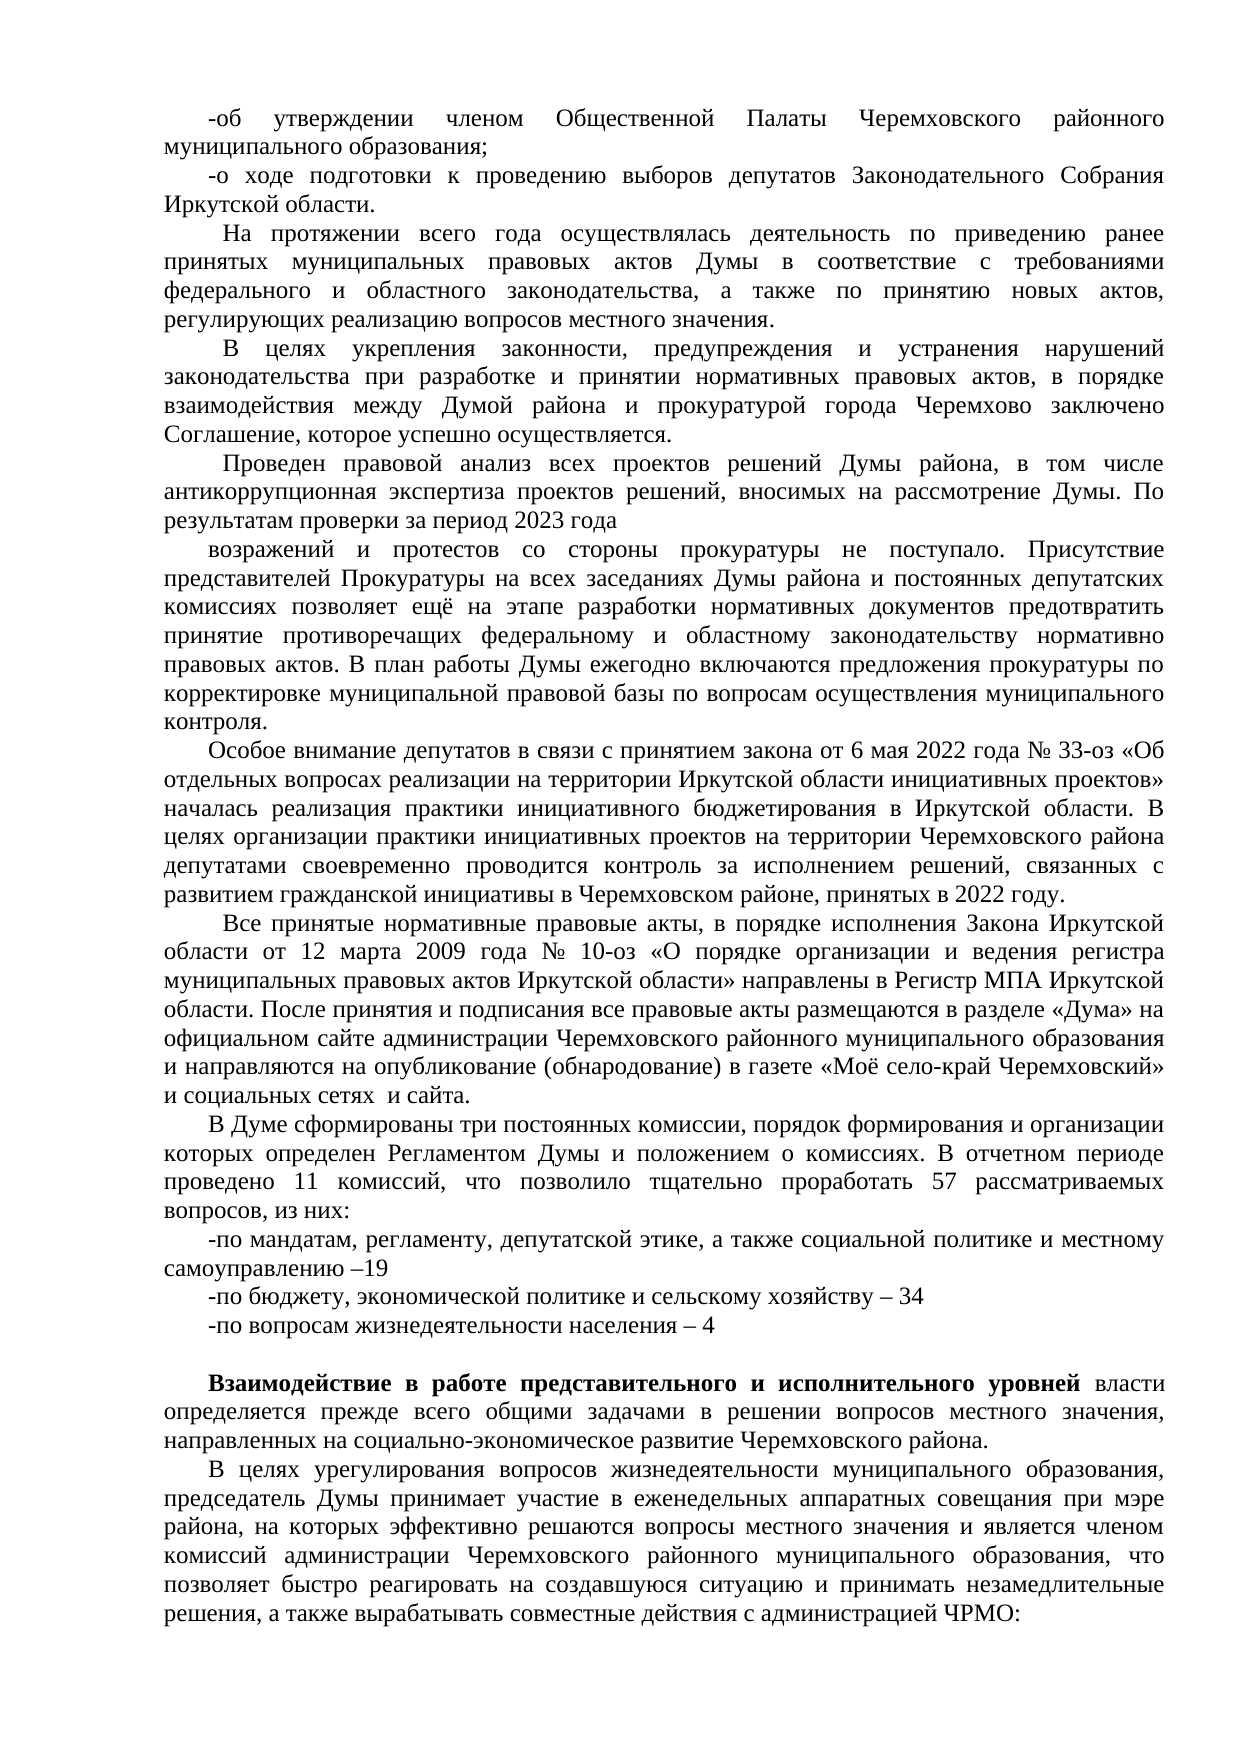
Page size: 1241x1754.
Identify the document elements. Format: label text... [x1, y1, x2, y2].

text В целях укрепления законности, предупреждения и устранения нарушений законодательства при разработке и принятии нормативных правовых актов, в порядке взаимодействия между Думой района и прокуратурой города Черемхово заключено Соглашение, которое успешно осуществляется. [164, 333, 1165, 448]
text -по бюджету, экономической политике и сельскому хозяйству – 34 [164, 1281, 1165, 1310]
text Проведен правовой анализ всех проектов решений Думы района, в том числе антикоррупционная экспертиза проектов решений, вносимых на рассмотрение Думы. По результатам проверки за период 2023 года [164, 448, 1165, 534]
text Все принятые нормативные правовые акты, в порядке исполнения Закона Иркутской области от 12 марта 2009 года № 10-оз «О порядке организации и ведения регистра муниципальных правовых актов Иркутской области» направлены в Регистр МПА Иркутской области. После принятия и подписания все правовые акты размещаются в разделе «Дума» на официальном сайте администрации Черемховского районного муниципального образования и направляются на опубликование (обнародование) в газете «Моё село-край Черемховский» и социальных сетях и сайта. [164, 908, 1165, 1109]
text -по мандатам, регламенту, депутатской этике, а также социальной политике и местному самоуправлению –19 [164, 1224, 1165, 1281]
text возражений и протестов со стороны прокуратуры не поступало. Присутствие представителей Прокуратуры на всех заседаниях Думы района и постоянных депутатских комиссиях позволяет ещё на этапе разработки нормативных документов предотвратить принятие противоречащих федеральному и областному законодательству нормативно правовых актов. В план работы Думы ежегодно включаются предложения прокуратуры по корректировке муниципальной правовой базы по вопросам осуществления муниципального контроля. [164, 534, 1165, 735]
text На протяжении всего года осуществлялась деятельность по приведению ранее принятых муниципальных правовых актов Думы в соответствие с требованиями федерального и областного законодательства, а также по принятию новых актов, регулирующих реализацию вопросов местного значения. [164, 218, 1165, 333]
text В целях урегулирования вопросов жизнедеятельности муниципального образования, председатель Думы принимает участие в еженедельных аппаратных совещания при мэре района, на которых эффективно решаются вопросы местного значения и является членом комиссий администрации Черемховского районного муниципального образования, что позволяет быстро реагировать на создавшуюся ситуацию и принимать незамедлительные решения, а также вырабатывать совместные действия с администрацией ЧРМО: [164, 1454, 1165, 1626]
text -о ходе подготовки к проведению выборов депутатов Законодательного Собрания Иркутской области. [164, 160, 1165, 218]
text Особое внимание депутатов в связи с принятием закона от 6 мая 2022 года № 33-оз «Об отдельных вопросах реализации на территории Иркутской области инициативных проектов» началась реализация практики инициативного бюджетирования в Иркутской области. В целях организации практики инициативных проектов на территории Черемховского района депутатами своевременно проводится контроль за исполнением решений, связанных с развитием гражданской инициативы в Черемховском районе, принятых в 2022 году. [164, 735, 1165, 908]
text -по вопросам жизнедеятельности населения – 4 [164, 1310, 1165, 1339]
text В Думе сформированы три постоянных комиссии, порядок формирования и организации которых определен Регламентом Думы и положением о комиссиях. В отчетном периоде проведено 11 комиссий, что позволило тщательно проработать 57 рассматриваемых вопросов, из них: [164, 1109, 1165, 1224]
text Взаимодействие в работе представительного и исполнительного уровней власти определяется прежде всего общими задачами в решении вопросов местного значения, направленных на социально-экономическое развитие Черемховского района. [164, 1368, 1165, 1454]
text -об утверждении членом Общественной Палаты Черемховского районного муниципального образования; [164, 103, 1165, 160]
